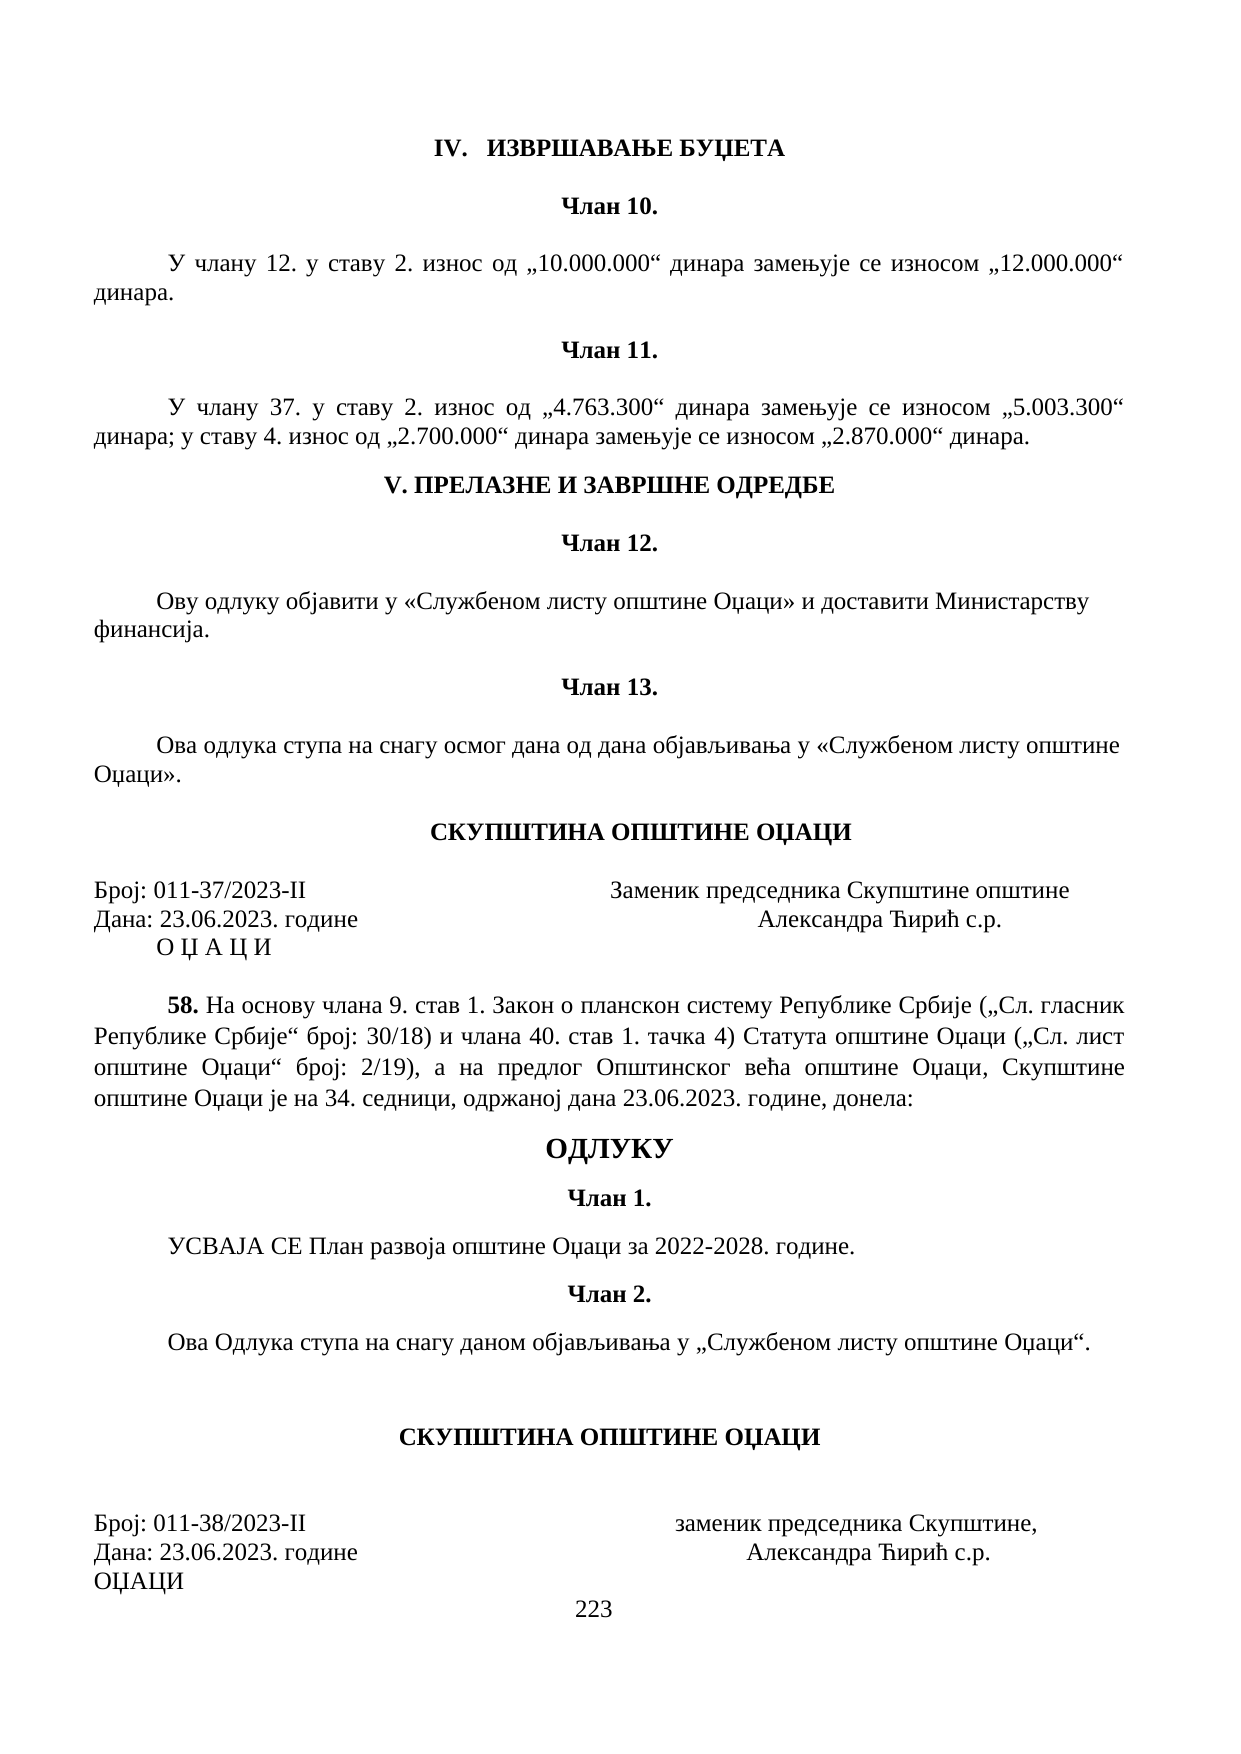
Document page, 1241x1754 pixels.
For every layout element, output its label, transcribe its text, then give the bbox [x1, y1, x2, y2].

text Члан 1. [94, 1183, 1125, 1212]
text ОЏАЦИ [94, 1566, 1125, 1594]
text Члан 2. [94, 1279, 1125, 1308]
text О Џ А Ц И [94, 932, 1125, 961]
text 58. На основу члана 9. став 1. Закон о планскон систему Републике Србије („Сл. гласник Републике Србије“ број: 30/18) и члана 40. став 1. тачка 4) Статута општине Оџаци („Сл. лист општине Оџаци“ број: 2/19), а на предлог Општинског већа општине Оџаци, Скупштине општине Оџаци је на 34. седници, одржаној дана 23.06.2023. године, донела: [94, 990, 1125, 1112]
text ОДЛУКУ [94, 1131, 1125, 1164]
text Број: 011-38/2023-II заменик председника Скупштине, [94, 1508, 1125, 1537]
text Дана: 23.06.2023. године Александра Ћирић с.р. [94, 1537, 1125, 1566]
text 223 [94, 1594, 1125, 1623]
text Члан 12. [94, 528, 1125, 557]
text Члан 11. [94, 335, 1125, 363]
text V. ПРЕЛАЗНЕ И ЗАВРШНЕ ОДРЕДБЕ [94, 475, 1125, 499]
text СКУПШТИНА ОПШТИНЕ ОЏАЦИ [94, 1422, 1125, 1451]
text Ова одлука ступа на снагу осмог дана од дана објављивања у «Службеном листу општине Оџаци». [94, 730, 1125, 788]
text Члан 13. [94, 672, 1125, 701]
text Ова Одлука ступа на снагу даном објављивања у „Службеном листу општине Оџаци“. [94, 1327, 1125, 1355]
text Дана: 23.06.2023. године Александра Ћирић с.р. [94, 904, 1125, 932]
text Број: 011-37/2023-II Заменик председника Скупштине општине [94, 875, 1125, 904]
text У члану 37. у ставу 2. износ од „4.763.300“ динара замењује се износом „5.003.300“ динара; у ставу 4. износ од „2.700.000“ динара замењује се износом „2.870.000“ динара. [94, 392, 1125, 450]
text Члан 10. [94, 191, 1125, 220]
text Ову одлуку објавити у «Службеном листу општине Оџаци» и доставити Министарству финансија. [94, 586, 1125, 643]
text У члану 12. у ставу 2. износ од „10.000.000“ динара замењује се износом „12.000.000“ динара. [94, 248, 1125, 306]
text IV. ИЗВРШАВАЊЕ БУЏЕТА [94, 133, 1125, 162]
text СКУПШТИНА ОПШТИНE ОЏАЦИ [94, 817, 1125, 846]
text УСВАЈА СЕ План развоја општине Оџаци за 2022-2028. године. [94, 1231, 1125, 1260]
